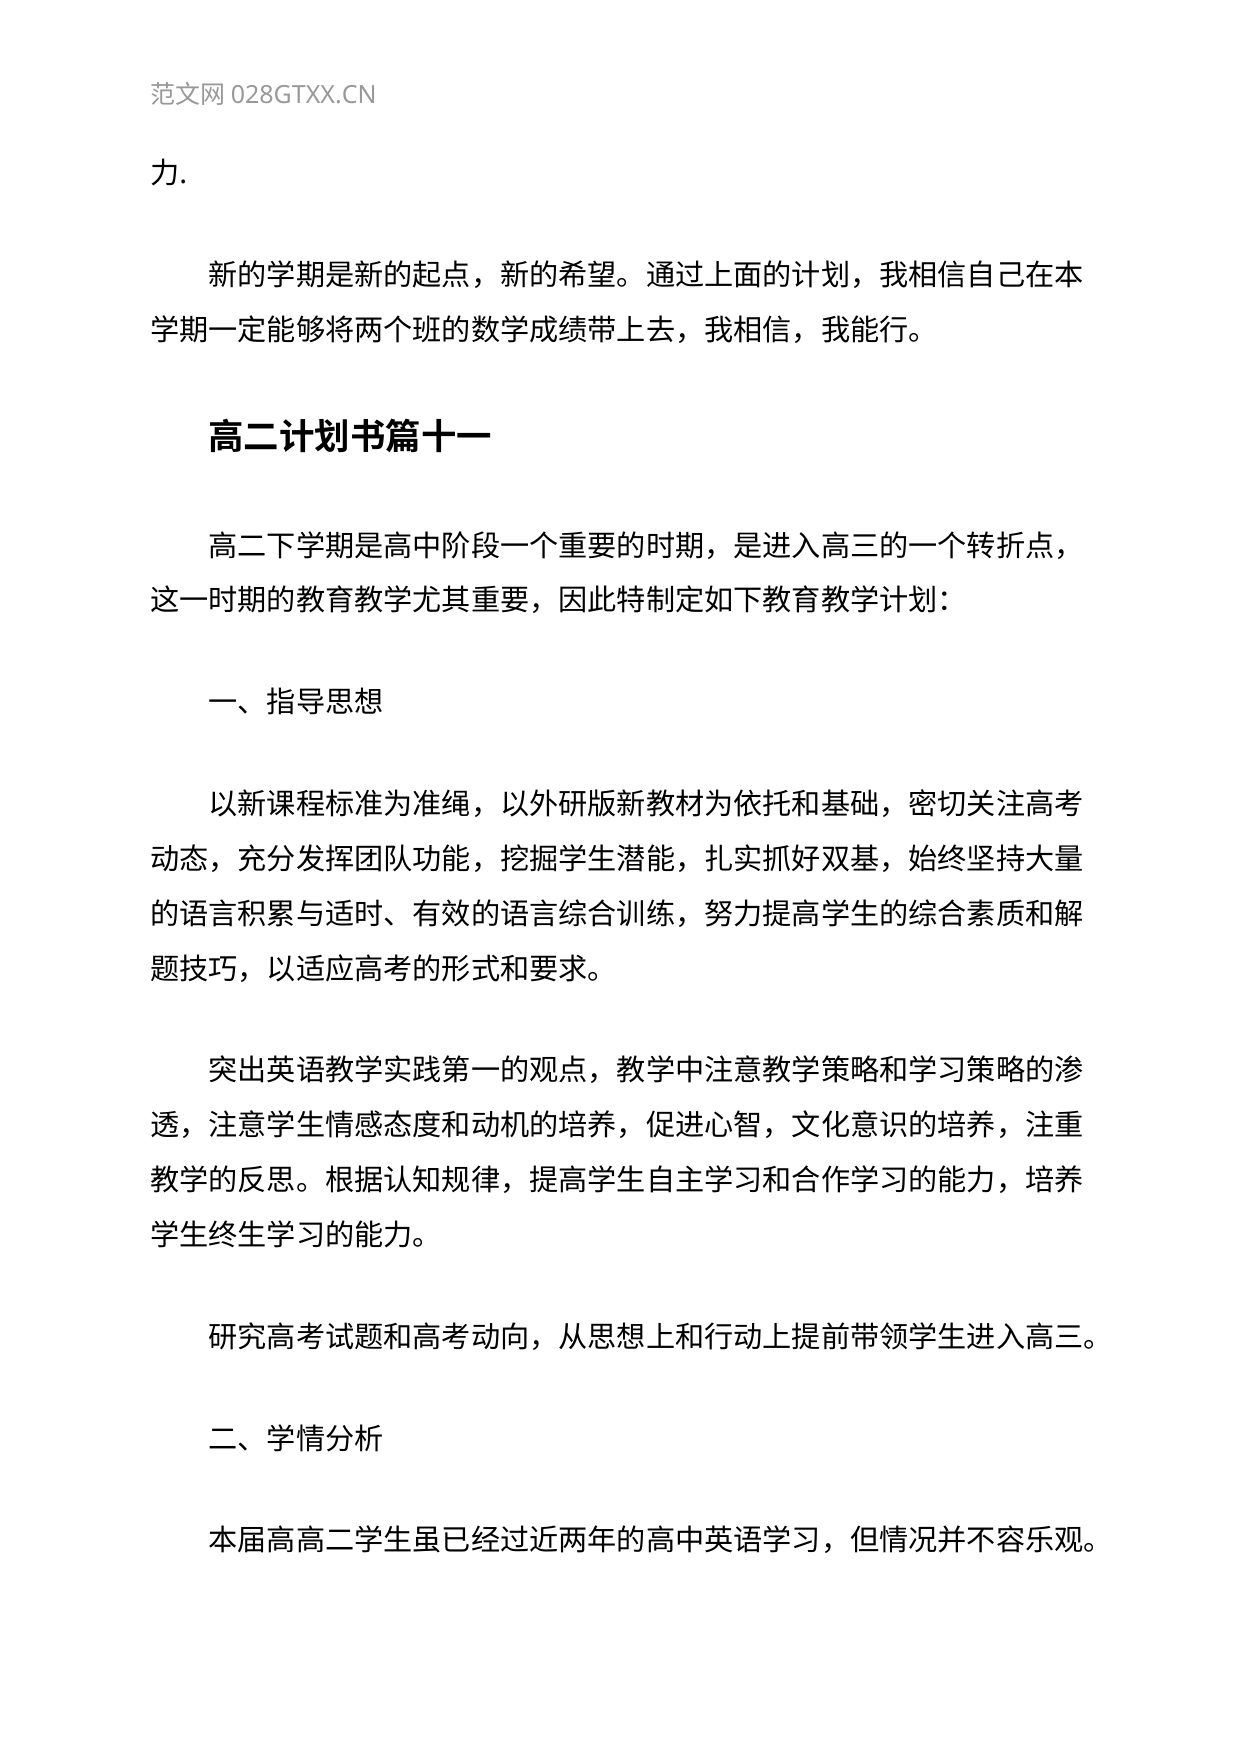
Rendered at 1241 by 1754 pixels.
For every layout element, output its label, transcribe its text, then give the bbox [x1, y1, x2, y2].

text 研究高考试题和高考动向，从思想上和行动上提前带领学生进入高三。 [150, 1313, 1090, 1356]
text 突出英语教学实践第一的观点，教学中注意教学策略和学习策略的渗透，注意学生情感态度和动机的培养，促进心智，文化意识的培养，注重教学的反思。根据认知规律，提高学生自主学习和合作学习的能力，培养学生终生学习的能力。 [150, 1047, 1090, 1254]
text 高二下学期是高中阶段一个重要的时期，是进入高三的一个转折点，这一时期的教育教学尤其重要，因此特制定如下教育教学计划： [150, 522, 1090, 619]
text 一、指导思想 [150, 679, 1090, 721]
text 以新课程标准为准绳，以外研版新教材为依托和基础，密切关注高考动态，充分发挥团队功能，挖掘学生潜能，扎实抓好双基，始终坚持大量的语言积累与适时、有效的语言综合训练，努力提高学生的综合素质和解题技巧，以适应高考的形式和要求。 [150, 781, 1090, 987]
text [150, 150, 1090, 192]
text 二、学情分析 [150, 1415, 1090, 1457]
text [150, 1517, 1090, 1559]
text 新的学期是新的起点，新的希望。通过上面的计划，我相信自己在本学期一定能够将两个班的数学成绩带上去，我相信，我能行。 [150, 252, 1090, 349]
text 高二计划书篇十一 [150, 409, 1090, 460]
